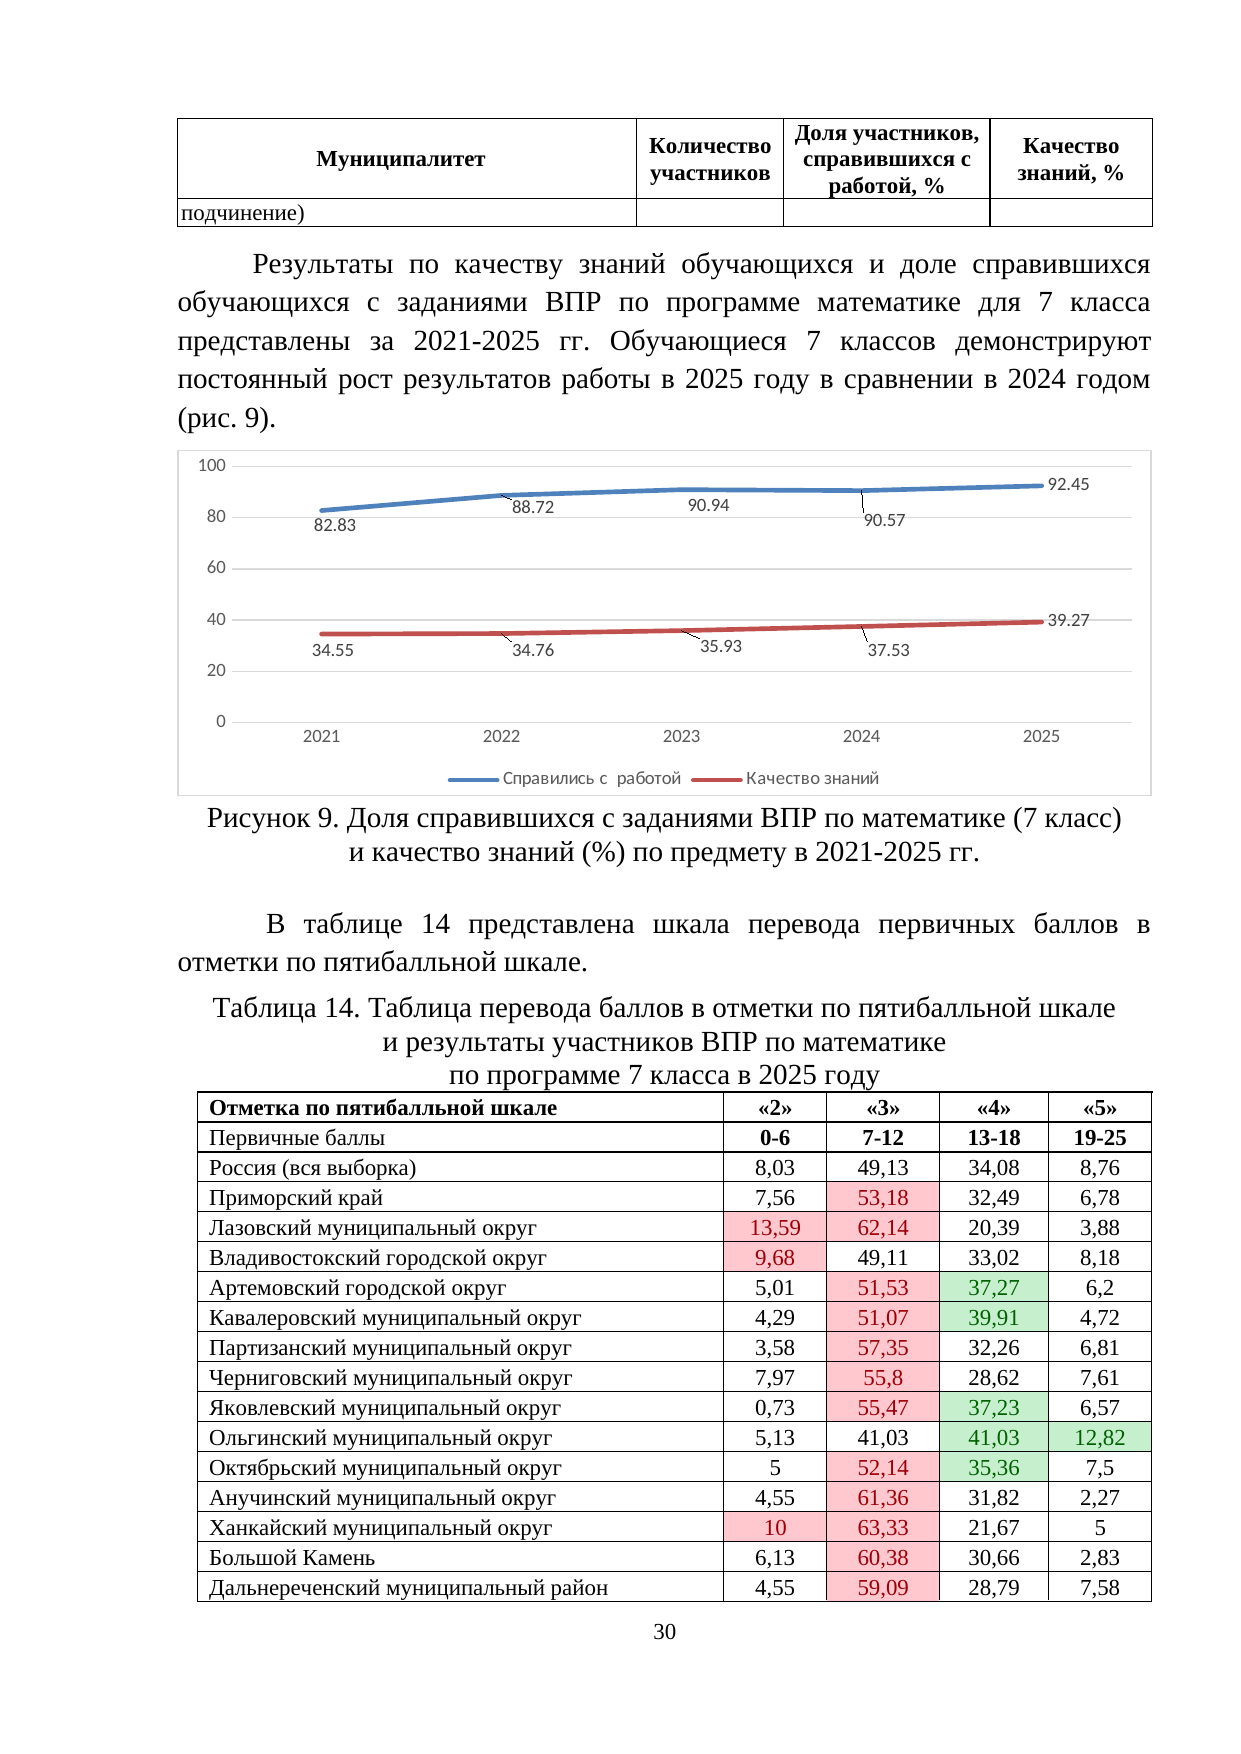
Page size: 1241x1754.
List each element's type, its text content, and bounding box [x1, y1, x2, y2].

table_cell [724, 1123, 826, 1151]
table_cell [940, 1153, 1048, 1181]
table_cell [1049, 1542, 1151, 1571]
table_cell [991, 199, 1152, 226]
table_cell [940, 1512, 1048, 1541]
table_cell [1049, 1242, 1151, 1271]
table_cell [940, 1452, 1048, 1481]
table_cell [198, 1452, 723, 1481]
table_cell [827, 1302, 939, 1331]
text и качество знаний (%) по предмету в 2021-2025 гг. [177, 834, 1152, 867]
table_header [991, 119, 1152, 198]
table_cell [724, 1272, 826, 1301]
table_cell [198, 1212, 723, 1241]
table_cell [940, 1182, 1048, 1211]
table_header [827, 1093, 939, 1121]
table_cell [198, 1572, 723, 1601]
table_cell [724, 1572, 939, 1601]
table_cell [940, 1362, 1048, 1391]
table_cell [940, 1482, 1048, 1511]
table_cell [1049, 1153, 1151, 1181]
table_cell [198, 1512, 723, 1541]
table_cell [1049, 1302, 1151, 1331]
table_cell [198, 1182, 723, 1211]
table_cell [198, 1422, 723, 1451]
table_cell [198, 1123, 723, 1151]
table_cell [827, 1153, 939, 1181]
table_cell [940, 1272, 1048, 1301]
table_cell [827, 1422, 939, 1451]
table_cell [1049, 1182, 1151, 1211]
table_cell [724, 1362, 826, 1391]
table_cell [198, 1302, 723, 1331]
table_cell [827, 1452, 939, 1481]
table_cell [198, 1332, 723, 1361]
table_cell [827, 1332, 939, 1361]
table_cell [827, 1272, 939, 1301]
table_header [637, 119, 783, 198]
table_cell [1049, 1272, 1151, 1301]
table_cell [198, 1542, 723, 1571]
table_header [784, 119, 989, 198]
text Рисунок 9. Доля справившихся с заданиями ВПР по математике (7 класс) [177, 800, 1152, 834]
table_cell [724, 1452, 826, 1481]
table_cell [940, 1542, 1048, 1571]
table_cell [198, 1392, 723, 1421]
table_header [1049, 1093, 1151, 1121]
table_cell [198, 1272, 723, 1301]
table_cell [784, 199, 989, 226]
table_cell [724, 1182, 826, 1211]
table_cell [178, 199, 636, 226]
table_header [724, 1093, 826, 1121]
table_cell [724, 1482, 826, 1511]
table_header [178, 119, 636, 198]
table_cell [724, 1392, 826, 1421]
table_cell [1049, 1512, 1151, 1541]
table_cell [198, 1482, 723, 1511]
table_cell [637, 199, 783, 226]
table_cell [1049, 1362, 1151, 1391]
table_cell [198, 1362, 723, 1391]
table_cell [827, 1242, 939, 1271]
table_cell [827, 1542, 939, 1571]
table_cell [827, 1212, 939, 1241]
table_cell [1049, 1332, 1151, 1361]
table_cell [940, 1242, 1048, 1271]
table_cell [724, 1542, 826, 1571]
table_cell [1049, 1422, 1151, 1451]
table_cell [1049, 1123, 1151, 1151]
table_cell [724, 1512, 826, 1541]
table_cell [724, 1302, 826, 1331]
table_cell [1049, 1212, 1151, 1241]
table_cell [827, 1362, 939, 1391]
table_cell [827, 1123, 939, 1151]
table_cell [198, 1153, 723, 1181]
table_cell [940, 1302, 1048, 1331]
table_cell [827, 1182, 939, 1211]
text по программе 7 класса в 2025 году [177, 1057, 1152, 1091]
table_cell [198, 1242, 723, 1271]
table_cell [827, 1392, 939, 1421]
text Результаты по качеству знаний обучающихся и доле справившихся обучающихся с заданиями ВПР по программе математике для 7 класса представлены за 2021-2025 гг. Обучающиеся 7 классов демонстрируют постоянный рост результатов работы в 2025 году в сравнении в 2024 годом (рис. 9). [177, 246, 1152, 434]
text и результаты участников ВПР по математике [177, 1024, 1152, 1057]
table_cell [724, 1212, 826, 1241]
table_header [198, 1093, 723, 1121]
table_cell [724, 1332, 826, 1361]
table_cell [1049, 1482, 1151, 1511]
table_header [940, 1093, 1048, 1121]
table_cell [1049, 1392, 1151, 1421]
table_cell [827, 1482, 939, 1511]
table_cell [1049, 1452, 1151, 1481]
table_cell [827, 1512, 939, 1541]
text В таблице 14 представлена шкала перевода первичных баллов в отметки по пятибалльной шкале. [177, 906, 1152, 978]
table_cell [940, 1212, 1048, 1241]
text Таблица 14. Таблица перевода баллов в отметки по пятибалльной шкале [177, 990, 1152, 1024]
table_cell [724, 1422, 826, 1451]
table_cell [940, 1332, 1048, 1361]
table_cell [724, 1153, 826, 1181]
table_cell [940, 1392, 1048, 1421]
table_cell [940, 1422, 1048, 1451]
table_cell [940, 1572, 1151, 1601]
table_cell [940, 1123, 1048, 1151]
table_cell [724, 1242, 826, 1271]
